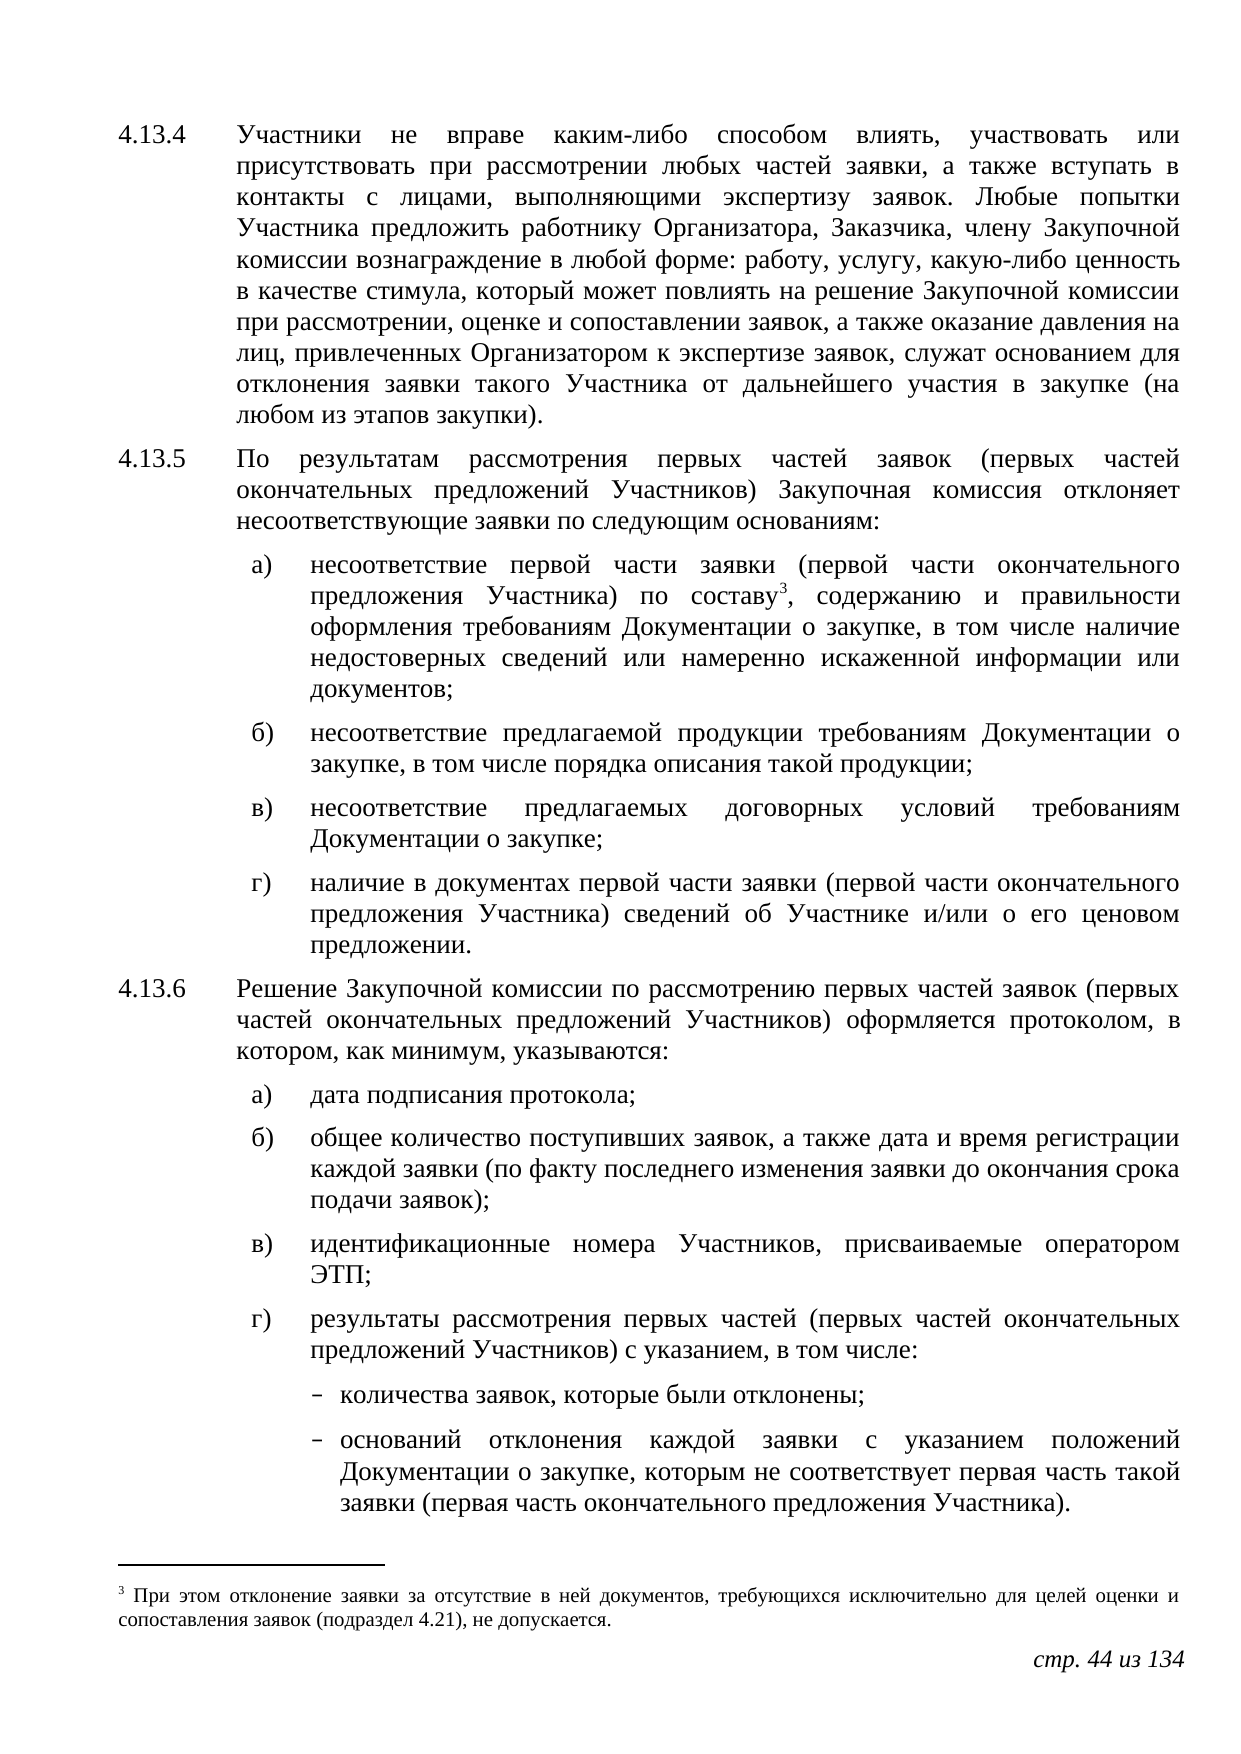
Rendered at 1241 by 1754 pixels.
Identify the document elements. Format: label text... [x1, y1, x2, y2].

text несоответствие предлагаемых договорных условий требованиям Документации о закупке; [251, 791, 1181, 853]
text По результатам рассмотрения первых частей заявок (первых частей окончательных предложений Участников) Закупочная комиссия отклоняет несоответствующие заявки по следующим основаниям: [118, 442, 1181, 536]
text дата подписания протокола; [251, 1078, 1181, 1109]
text идентификационные номера Участников, присваиваемые оператором ЭТП; [251, 1227, 1181, 1289]
text общее количество поступивших заявок, а также дата и время регистрации каждой заявки (по факту последнего изменения заявки до окончания срока подачи заявок); [251, 1121, 1181, 1215]
text несоответствие первой части заявки (первой части окончательного предложения Участника) по составу, содержанию и правильности оформления требованиям Документации о закупке, в том числе наличие недостоверных сведений или намеренно искаженной информации или документов; [251, 548, 1181, 704]
text Участники не вправе каким-либо способом влиять, участвовать или присутствовать при рассмотрении любых частей заявки, а также вступать в контакты с лицами, выполняющими экспертизу заявок. Любые попытки Участника предложить работнику Организатора, Заказчика, члену Закупочной комиссии вознаграждение в любой форме: работу, услугу, какую-либо ценность в качестве стимула, который может повлиять на решение Закупочной комиссии при рассмотрении, оценке и сопоставлении заявок, а также оказание давления на лиц, привлеченных Организатором к экспертизе заявок, служат основанием для отклонения заявки такого Участника от дальнейшего участия в закупке (на любом из этапов закупки). [118, 118, 1181, 429]
list количества заявок, которые были отклонены; [310, 1377, 1181, 1410]
text Решение Закупочной комиссии по рассмотрению первых частей заявок (первых частей окончательных предложений Участников) оформляется протоколом, в котором, как минимум, указываются: [118, 972, 1181, 1065]
text несоответствие предлагаемой продукции требованиям Документации о закупке, в том числе порядка описания такой продукции; [251, 716, 1181, 778]
text наличие в документах первой части заявки (первой части окончательного предложения Участника) сведений об Участнике и/или о его ценовом предложении. [251, 866, 1181, 959]
list оснований отклонения каждой заявки с указанием положений Документации о закупке, которым не соответствует первая часть такой заявки (первая часть окончательного предложения Участника). [310, 1422, 1181, 1518]
text результаты рассмотрения первых частей (первых частей окончательных предложений Участников) с указанием, в том числе: [251, 1302, 1181, 1364]
